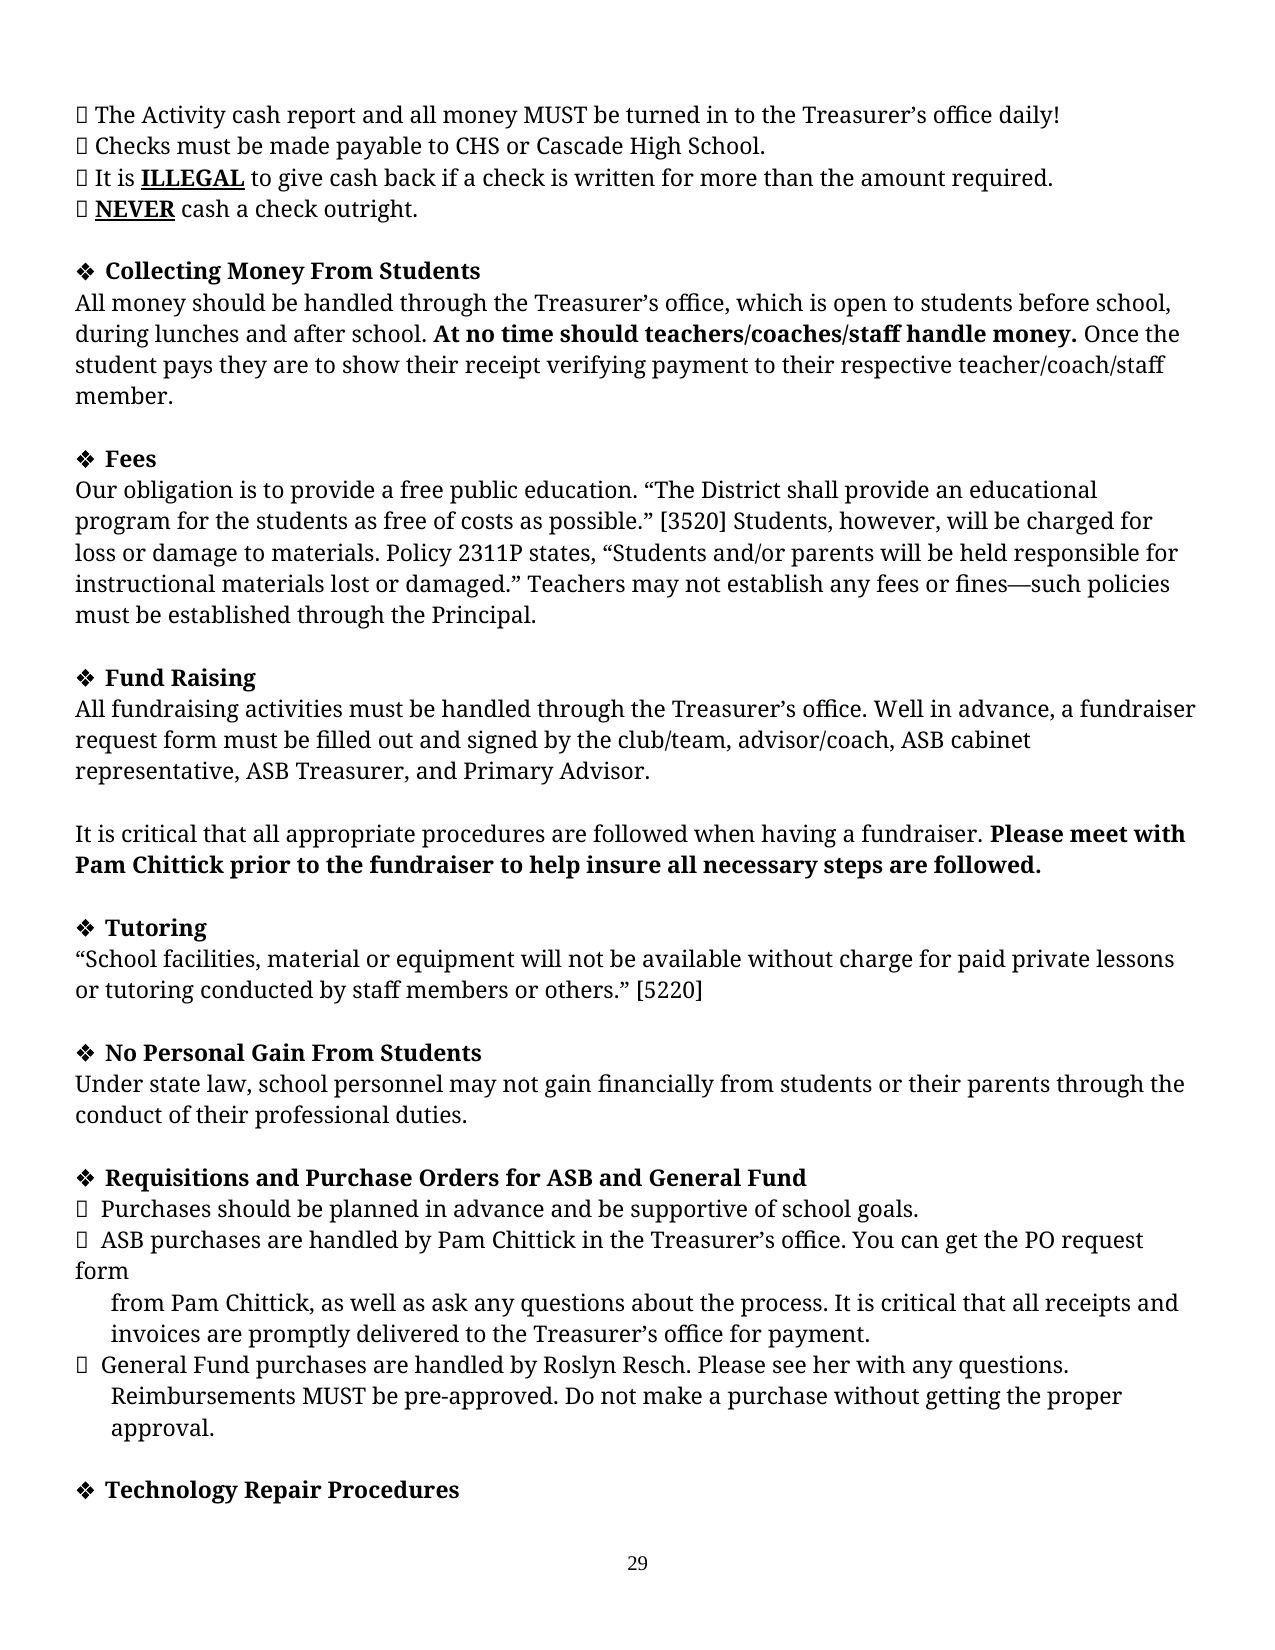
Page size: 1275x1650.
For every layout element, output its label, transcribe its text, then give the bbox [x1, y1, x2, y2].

list Requisitions and Purchase Orders for ASB and General Fund [75, 1162, 1200, 1193]
text It is critical that all appropriate procedures are followed when having a fundraiser. Please meet with Pam Chittick prior to the fundraiser to help insure all necessary steps are followed. [75, 818, 1200, 880]
text “School facilities, material or equipment will not be available without charge for paid private lessons or tutoring conducted by staff members or others.” [5220] [75, 943, 1200, 1005]
text from Pam Chittick, as well as ask any questions about the process. It is critical that all receipts and [75, 1287, 1200, 1318]
text  It is ILLEGAL to give cash back if a check is written for more than the amount required. [75, 162, 1200, 193]
list Fees [75, 443, 1200, 474]
list Collecting Money From Students [75, 255, 1200, 287]
text Reimbursements MUST be pre-approved. Do not make a purchase without getting the proper [75, 1380, 1200, 1412]
text Under state law, school personnel may not gain financially from students or their parents through the conduct of their professional duties. [75, 1068, 1200, 1130]
text invoices are promptly delivered to the Treasurer’s office for payment. [75, 1318, 1200, 1349]
list Fund Raising [75, 662, 1200, 693]
text  Purchases should be planned in advance and be supportive of school goals. [75, 1193, 1200, 1224]
text Our obligation is to provide a free public education. “The District shall provide an educational program for the students as free of costs as possible.” [3520] Students, however, will be charged for loss or damage to materials. Policy 2311P states, “Students and/or parents will be held responsible for instructional materials lost or damaged.” Teachers may not establish any fees or fines—such policies must be established through the Principal. [75, 474, 1200, 630]
text  General Fund purchases are handled by Roslyn Resch. Please see her with any questions. [75, 1349, 1200, 1380]
text  NEVER cash a check outright. [75, 193, 1200, 224]
list Technology Repair Procedures [75, 1474, 1200, 1505]
list Tutoring [75, 912, 1200, 943]
text  ASB purchases are handled by Pam Chittick in the Treasurer’s office. You can get the PO request form [75, 1224, 1200, 1287]
text approval. [75, 1412, 1200, 1443]
text  The Activity cash report and all money MUST be turned in to the Treasurer’s office daily! [75, 99, 1200, 130]
text All fundraising activities must be handled through the Treasurer’s office. Well in advance, a fundraiser request form must be filled out and signed by the club/team, advisor/coach, ASB cabinet representative, ASB Treasurer, and Primary Advisor. [75, 693, 1200, 787]
text All money should be handled through the Treasurer’s office, which is open to students before school, during lunches and after school. At no time should teachers/coaches/staff handle money. Once the student pays they are to show their receipt verifying payment to their respective teacher/coach/staff member. [75, 287, 1200, 412]
list No Personal Gain From Students [75, 1037, 1200, 1068]
text  Checks must be made payable to CHS or Cascade High School. [75, 130, 1200, 162]
